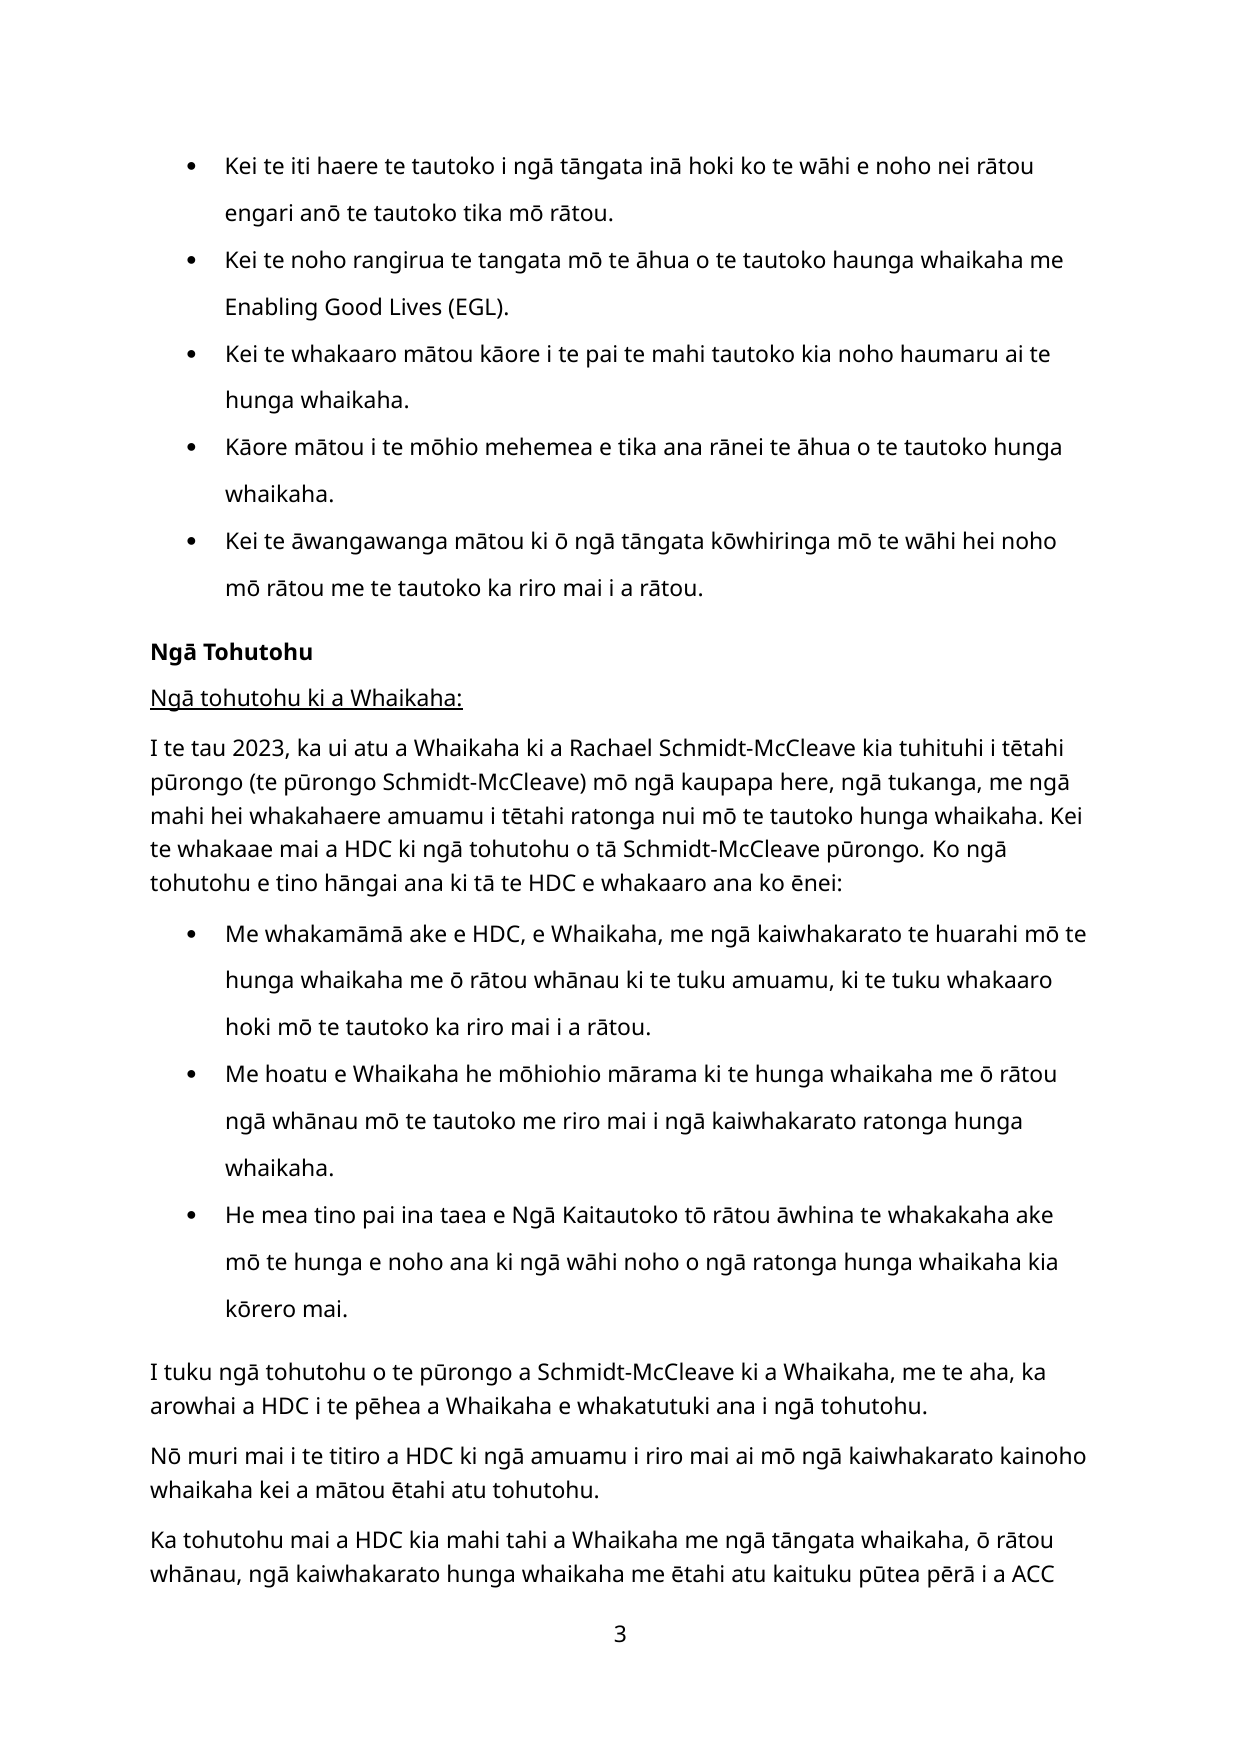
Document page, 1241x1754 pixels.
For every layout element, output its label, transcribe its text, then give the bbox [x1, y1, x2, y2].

list Me whakamāmā ake e HDC, e Whaikaha, me ngā kaiwhakarato te huarahi mō te hunga whaikaha me ō rātou whānau ki te tuku amuamu, ki te tuku whakaaro hoki mō te tautoko ka riro mai i a rātou. [187, 917, 1090, 1042]
list He mea tino pai ina taea e Ngā Kaitautoko tō rātou āwhina te whakakaha ake mō te hunga e noho ana ki ngā wāhi noho o ngā ratonga hunga whaikaha kia kōrero mai. [187, 1199, 1090, 1324]
list Kei te iti haere te tautoko i ngā tāngata inā hoki ko te wāhi e noho nei rātou engari anō te tautoko tika mō rātou. [187, 150, 1090, 228]
list Kei te noho rangirua te tangata mō te āhua o te tautoko haunga whaikaha me Enabling Good Lives (EGL). [187, 244, 1090, 322]
text I tuku ngā tohutohu o te pūrongo a Schmidt-McCleave ki a Whaikaha, me te aha, ka arowhai a HDC i te pēhea a Whaikaha e whakatutuki ana i ngā tohutohu. [150, 1356, 1090, 1421]
list Kei te āwangawanga mātou ki ō ngā tāngata kōwhiringa mō te wāhi hei noho mō rātou me te tautoko ka riro mai i a rātou. [187, 525, 1090, 603]
text Ngā tohutohu ki a Whaikaha: [150, 682, 1090, 713]
text Nō muri mai i te titiro a HDC ki ngā amuamu i riro mai ai mō ngā kaiwhakarato kainoho whaikaha kei a mātou ētahi atu tohutohu. [150, 1440, 1090, 1505]
list Me hoatu e Whaikaha he mōhiohio mārama ki te hunga whaikaha me ō rātou ngā whānau mō te tautoko me riro mai i ngā kaiwhakarato ratonga hunga whaikaha. [187, 1058, 1090, 1183]
list Kei te whakaaro mātou kāore i te pai te mahi tautoko kia noho haumaru ai te hunga whaikaha. [187, 337, 1090, 416]
list Kāore mātou i te mōhio mehemea e tika ana rānei te āhua o te tautoko hunga whaikaha. [187, 431, 1090, 509]
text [150, 1524, 1090, 1589]
text I te tau 2023, ka ui atu a Whaikaha ki a Rachael Schmidt-McCleave kia tuhituhi i tētahi pūrongo (te pūrongo Schmidt-McCleave) mō ngā kaupapa here, ngā tukanga, me ngā mahi hei whakahaere amuamu i tētahi ratonga nui mō te tautoko hunga whaikaha. Kei te whakaae mai a HDC ki ngā tohutohu o tā Schmidt-McCleave pūrongo. Ko ngā tohutohu e tino hāngai ana ki tā te HDC e whakaaro ana ko ēnei: [150, 732, 1090, 898]
text Ngā Tohutohu [150, 635, 1090, 667]
